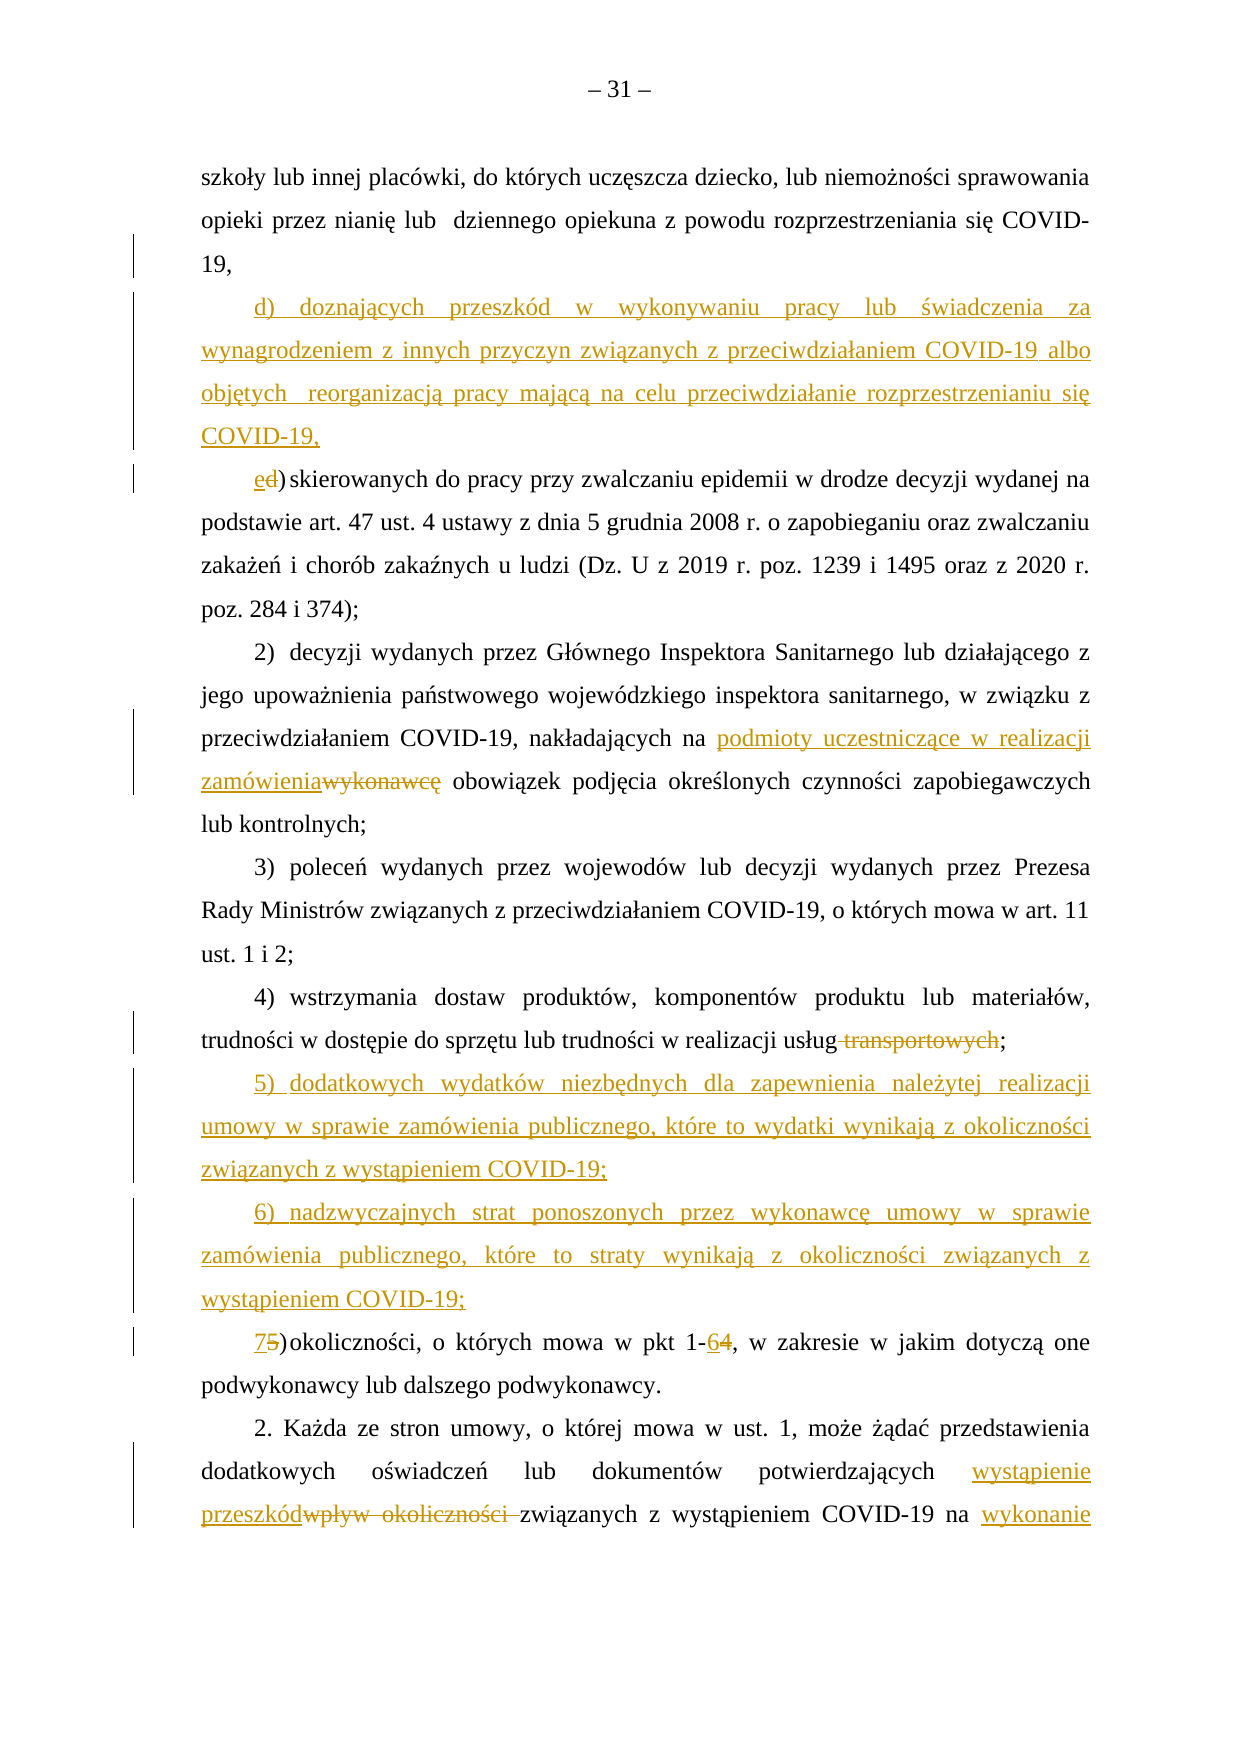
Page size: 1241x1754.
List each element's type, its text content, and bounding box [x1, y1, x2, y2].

text 2) decyzji wydanych przez Głównego Inspektora Sanitarnego lub działającego z jego upoważnienia państwowego wojewódzkiego inspektora sanitarnego, w związku z przeciwdziałaniem COVID-19, nakładających na obowiązek podjęcia określonych czynności zapobiegawczych lub kontrolnych; [201, 637, 1091, 838]
text 3) poleceń wydanych przez wojewodów lub decyzji wydanych przez Prezesa Rady Ministrów związanych z przeciwdziałaniem COVID-19, o których mowa w art. 11 ust. 1 i 2; [201, 852, 1091, 967]
text ) okoliczności, o których mowa w pkt 1-, w zakresie w jakim dotyczą one podwykonawcy lub dalszego podwykonawcy. [201, 1327, 1091, 1399]
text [201, 162, 1091, 277]
text ) skierowanych do pracy przy zwalczaniu epidemii w drodze decyzji wydanej na podstawie art. 47 ust. 4 ustawy z dnia 5 grudnia 2008 r. o zapobieganiu oraz zwalczaniu zakażeń i chorób zakaźnych u ludzi (Dz. U z 2019 r. poz. 1239 i 1495 oraz z 2020 r. poz. 284 i 374); [201, 464, 1091, 622]
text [201, 1413, 1091, 1528]
text 4) wstrzymania dostaw produktów, komponentów produktu lub materiałów, trudności w dostępie do sprzętu lub trudności w realizacji usług; [201, 982, 1091, 1054]
